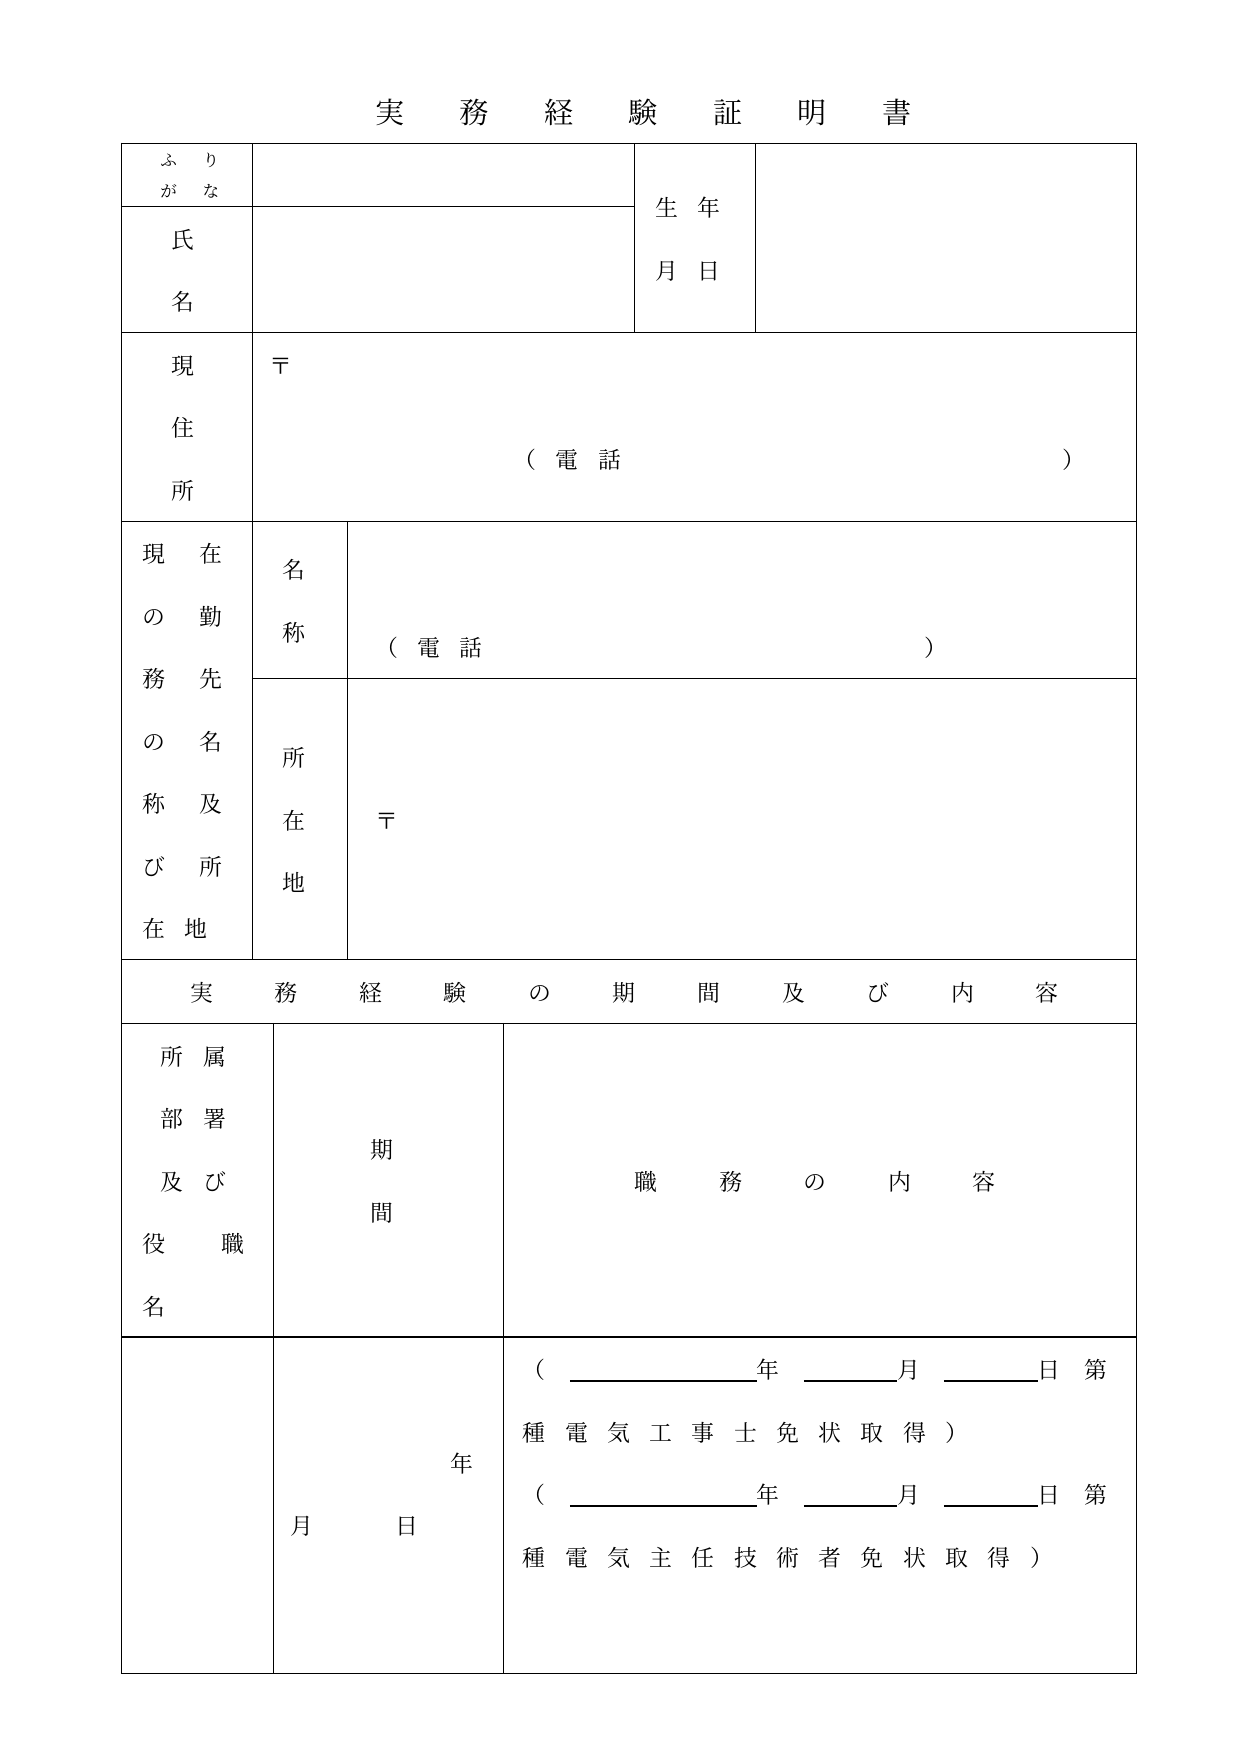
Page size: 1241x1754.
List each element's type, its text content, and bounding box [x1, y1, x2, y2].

table_cell 職 務 の 内 容 [504, 1024, 1136, 1336]
table_cell 年 月 日 ～ 年 月 日 [274, 1338, 503, 1673]
table_cell 所属部署及び 役職名 [122, 1024, 273, 1336]
table_header ふ り が な [122, 144, 252, 206]
table_header [253, 144, 634, 206]
table_cell 期 間 [274, 1024, 503, 1336]
table_cell （電話 ） [348, 522, 1136, 678]
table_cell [504, 1338, 1136, 1673]
table_cell 実 務 経 験 の 期 間 及 び 内 容 [122, 960, 1136, 1023]
table_cell 所在地 [253, 679, 347, 959]
table_cell 現 住 所 [122, 333, 252, 521]
table_cell 現在の勤務先の名称及び所在地 [122, 522, 252, 959]
table_cell [253, 207, 634, 332]
text 実 務 経 験 証 明 書 [121, 80, 1178, 143]
table_cell [122, 1338, 273, 1673]
table_cell 名 称 [253, 522, 347, 678]
table_cell 〒 [348, 679, 1136, 959]
table_cell 氏 名 [122, 207, 252, 332]
table_header [756, 144, 1136, 332]
table_cell 〒 （電話 ） [253, 333, 1136, 521]
table_header 生年月日 [635, 144, 755, 332]
